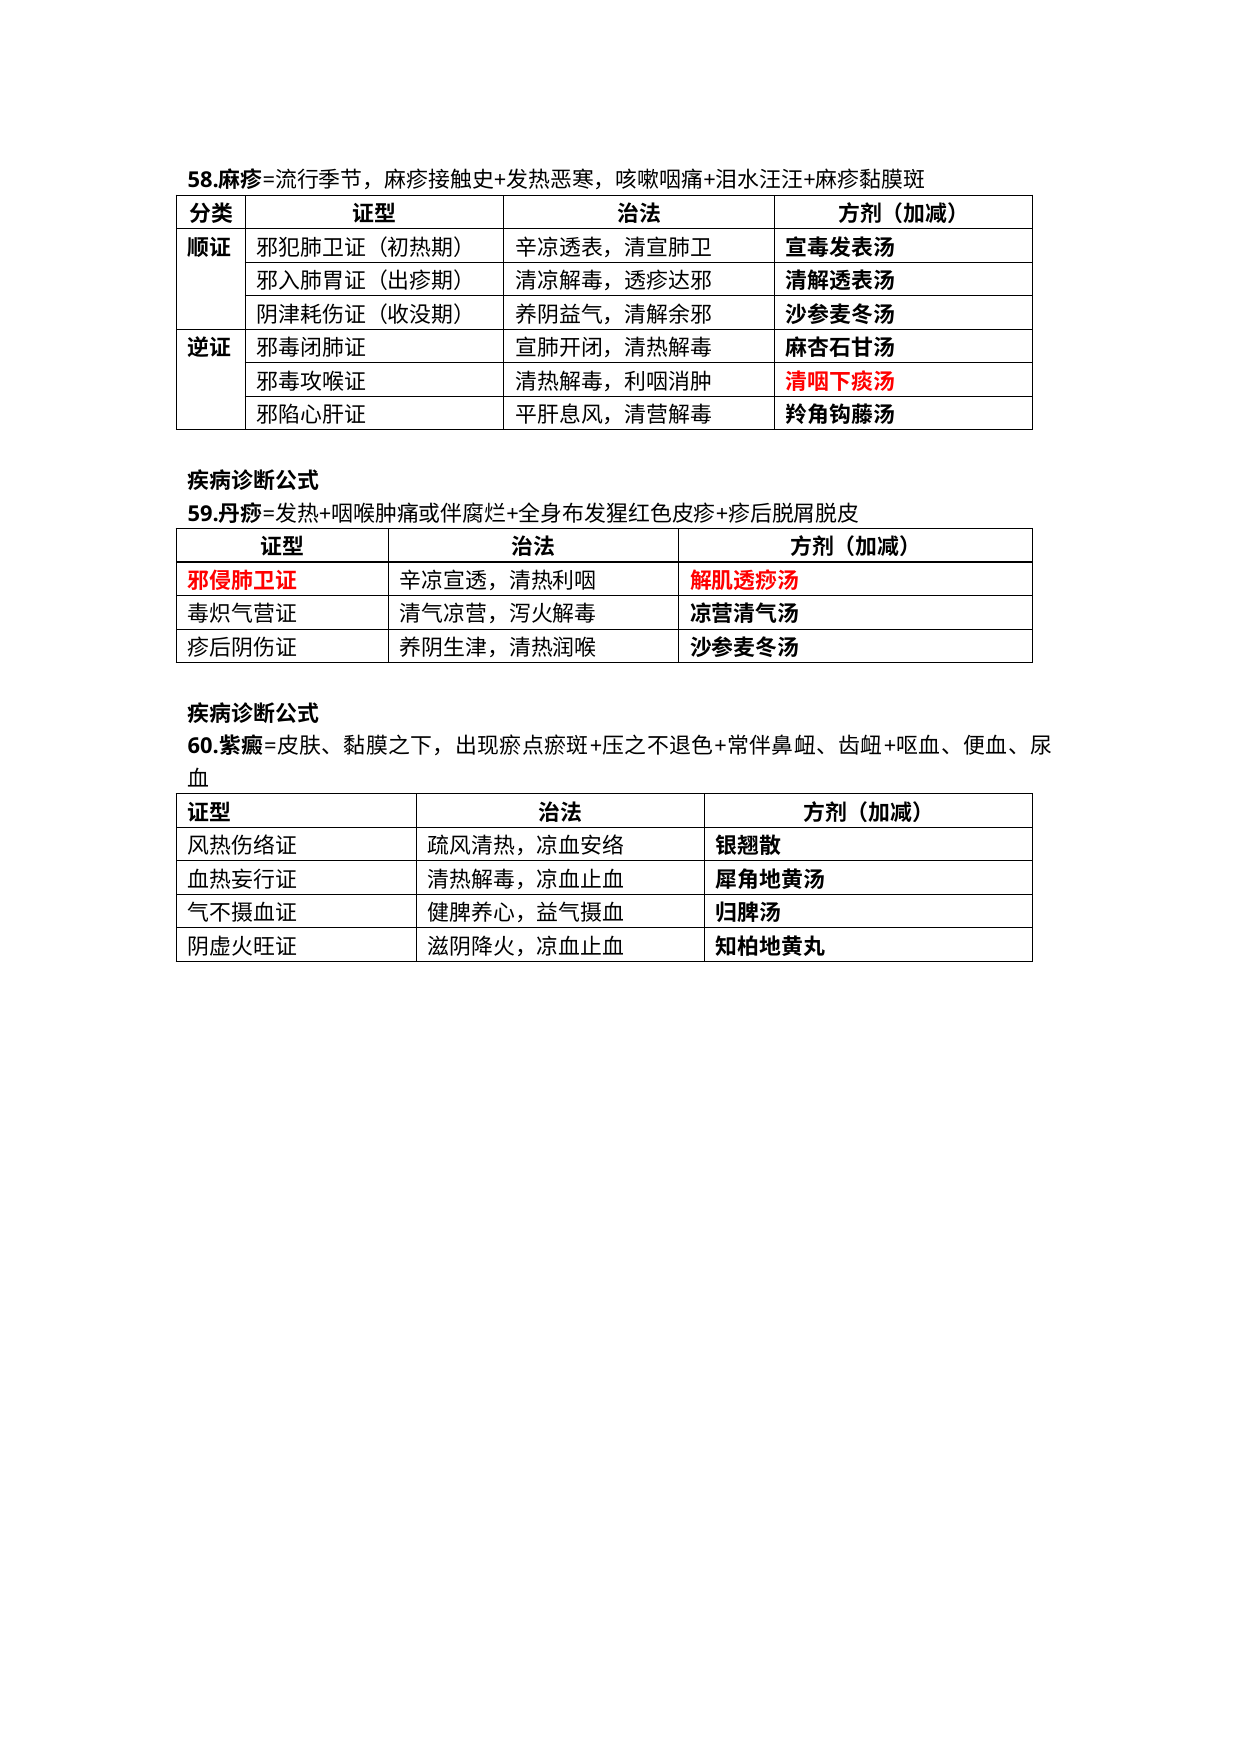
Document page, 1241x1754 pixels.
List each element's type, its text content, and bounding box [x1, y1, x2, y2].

table_cell 顺证 [177, 229, 245, 329]
table_header 治法 [504, 196, 774, 228]
table_cell 毒炽气营证 [177, 596, 388, 628]
table_cell 血热妄行证 [177, 861, 416, 894]
table_cell 麻杏石甘汤 [775, 330, 1032, 362]
table_cell 平肝息风，清营解毒 [504, 397, 774, 429]
table_cell 风热伤络证 [177, 828, 416, 860]
table_cell 辛凉宣透，清热利咽 [389, 563, 678, 595]
table_cell 沙参麦冬汤 [775, 296, 1032, 329]
table_header 证型 [177, 794, 416, 827]
table_cell 滋阴降火，凉血止血 [417, 928, 704, 961]
table_header 分类 [177, 196, 245, 228]
list 58.麻疹=流行季节，麻疹接触史+发热恶寒，咳嗽咽痛+泪水汪汪+麻疹黏膜斑 [187, 162, 1053, 194]
table_cell 宣肺开闭，清热解毒 [504, 330, 774, 362]
list 60.紫癜=皮肤、黏膜之下，出现瘀点瘀斑+压之不退色+常伴鼻衄、齿衄+呕血、便血、尿血 [187, 728, 1053, 793]
table_header 证型 [177, 529, 388, 561]
list 59.丹痧=发热+咽喉肿痛或伴腐烂+全身布发猩红色皮疹+疹后脱屑脱皮 [187, 495, 1053, 528]
list 疾病诊断公式 [187, 696, 1053, 728]
table_cell 辛凉透表，清宣肺卫 [504, 229, 774, 262]
table_cell 气不摄血证 [177, 895, 416, 927]
table_cell 邪犯肺卫证（初热期） [246, 229, 503, 262]
table_header 方剂（加减） [775, 196, 1032, 228]
table_cell 邪侵肺卫证 [177, 563, 388, 595]
table_cell 清热解毒，利咽消肿 [504, 363, 774, 396]
table_cell 邪毒攻喉证 [246, 363, 503, 396]
table_cell 清咽下痰汤 [775, 363, 1032, 396]
table_cell 凉营清气汤 [679, 596, 1032, 628]
table_header 方剂（加减） [679, 529, 1032, 561]
table_header 方剂（加减） [705, 794, 1032, 827]
table_cell 邪毒闭肺证 [246, 330, 503, 362]
table_cell 疏风清热，凉血安络 [417, 828, 704, 860]
table_cell 邪陷心肝证 [246, 397, 503, 429]
table_cell 养阴益气，清解余邪 [504, 296, 774, 329]
table_cell 宣毒发表汤 [775, 229, 1032, 262]
table_cell 逆证 [177, 330, 245, 429]
table_cell 健脾养心，益气摄血 [417, 895, 704, 927]
table_cell 清解透表汤 [775, 263, 1032, 295]
table_cell 养阴生津，清热润喉 [389, 630, 678, 662]
table_header 治法 [417, 794, 704, 827]
table_cell 归脾汤 [705, 895, 1032, 927]
list 疾病诊断公式 [187, 463, 1053, 495]
table_cell 阴津耗伤证（收没期） [246, 296, 503, 329]
table_cell 疹后阴伤证 [177, 630, 388, 662]
table_cell 犀角地黄汤 [705, 861, 1032, 894]
table_cell 清凉解毒，透疹达邪 [504, 263, 774, 295]
table_header 证型 [246, 196, 503, 228]
table_cell 银翘散 [705, 828, 1032, 860]
table_header 治法 [389, 529, 678, 561]
table_cell 知柏地黄丸 [705, 928, 1032, 961]
table_cell 沙参麦冬汤 [679, 630, 1032, 662]
table_cell 邪入肺胃证（出疹期） [246, 263, 503, 295]
table_cell 阴虚火旺证 [177, 928, 416, 961]
table_cell 解肌透痧汤 [679, 563, 1032, 595]
table_cell 羚角钩藤汤 [775, 397, 1032, 429]
table_cell 清热解毒，凉血止血 [417, 861, 704, 894]
table_cell 清气凉营，泻火解毒 [389, 596, 678, 628]
